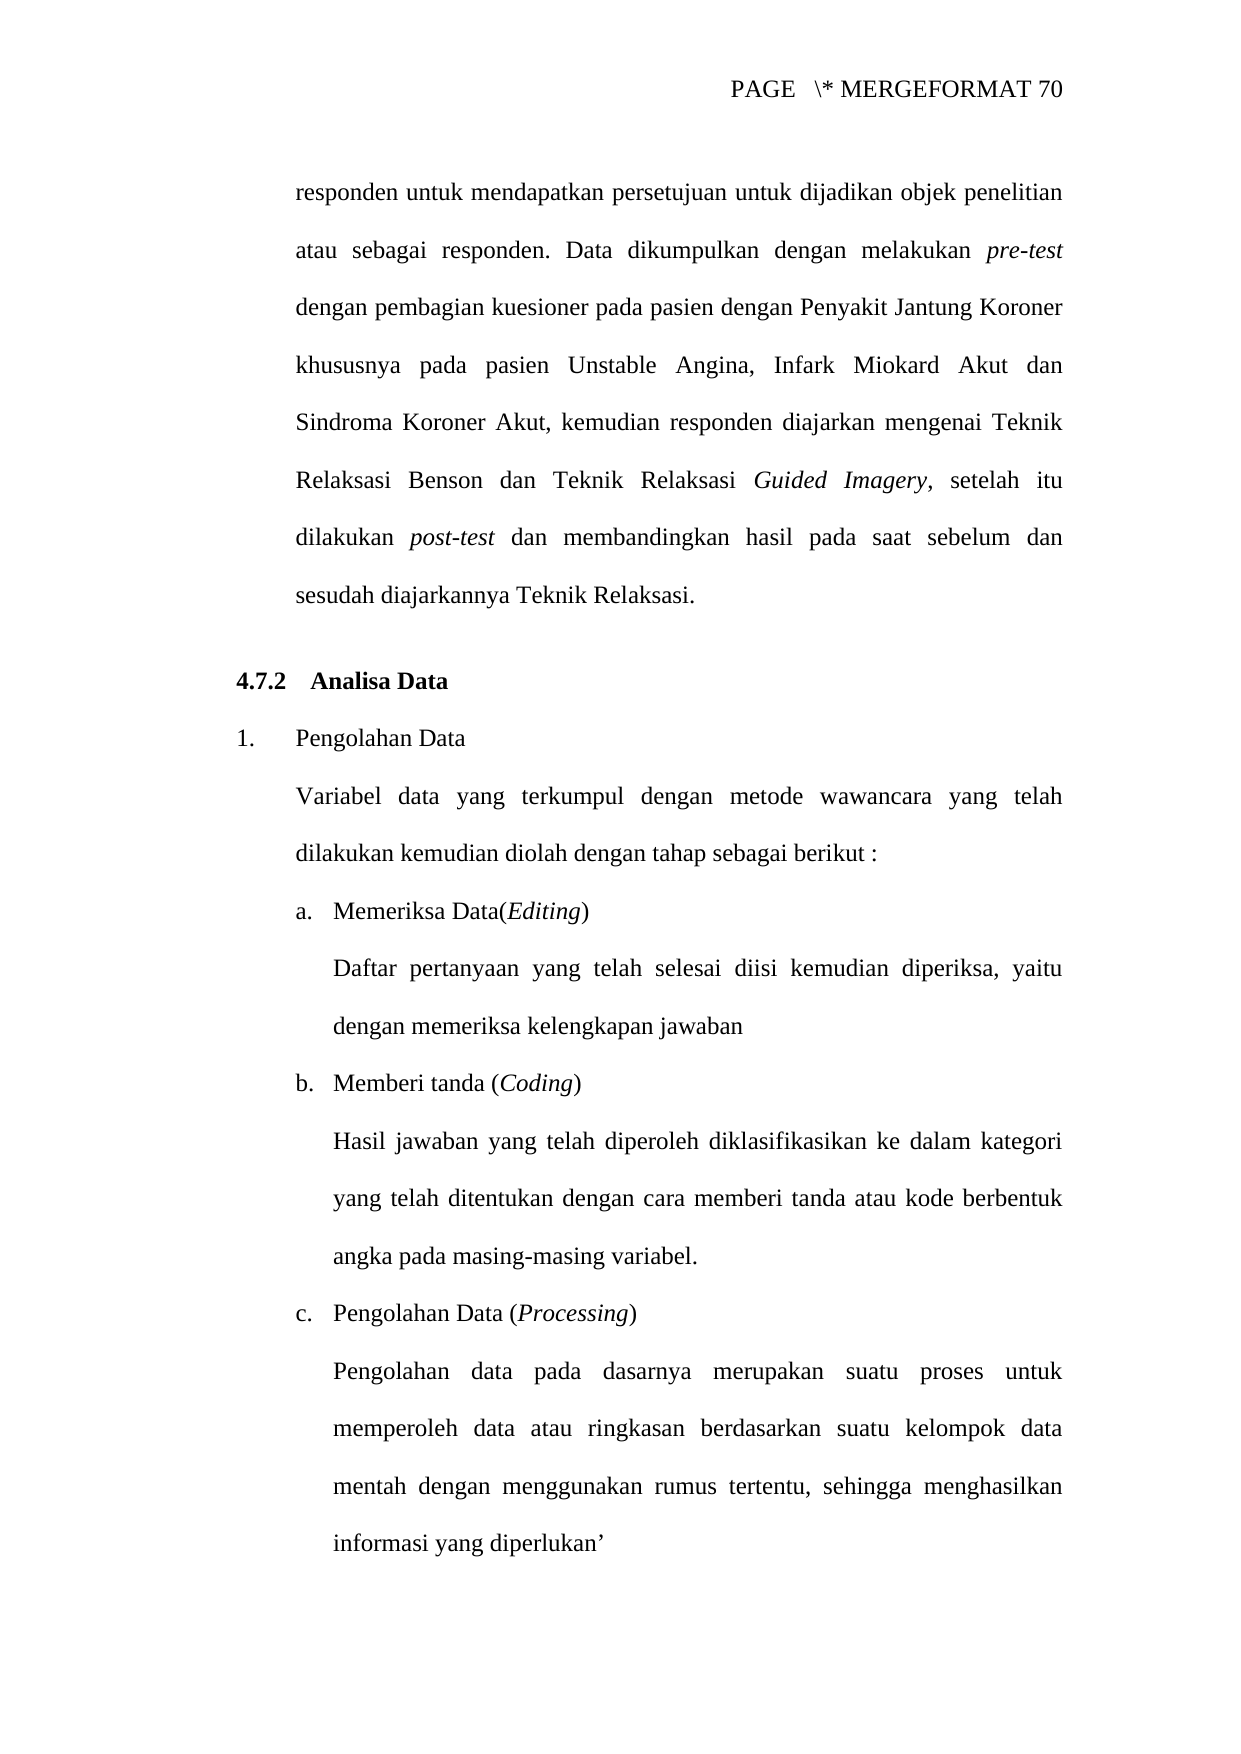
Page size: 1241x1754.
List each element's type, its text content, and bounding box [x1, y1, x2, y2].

list Analisa Data [236, 666, 1063, 695]
list Variabel data yang terkumpul dengan metode wawancara yang telah dilakukan kemudian diolah dengan tahap sebagai berikut : [295, 781, 1063, 867]
list Daftar pertanyaan yang telah selesai diisi kemudian diperiksa, yaitu dengan memeriksa kelengkapan jawaban [333, 953, 1063, 1040]
list Pengolahan Data (Processing) [295, 1298, 1063, 1327]
list Hasil jawaban yang telah diperoleh diklasifikasikan ke dalam kategori yang telah ditentukan dengan cara memberi tanda atau kode berbentuk angka pada masing-masing variabel. [333, 1126, 1063, 1270]
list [295, 177, 1063, 608]
list Pengolahan data pada dasarnya merupakan suatu proses untuk memperoleh data atau ringkasan berdasarkan suatu kelompok data mentah dengan menggunakan rumus tertentu, sehingga menghasilkan informasi yang diperlukan’ [333, 1356, 1063, 1557]
list Pengolahan Data [236, 723, 1063, 752]
list Memeriksa Data(Editing) [295, 896, 1063, 925]
list Memberi tanda (Coding) [295, 1068, 1063, 1097]
